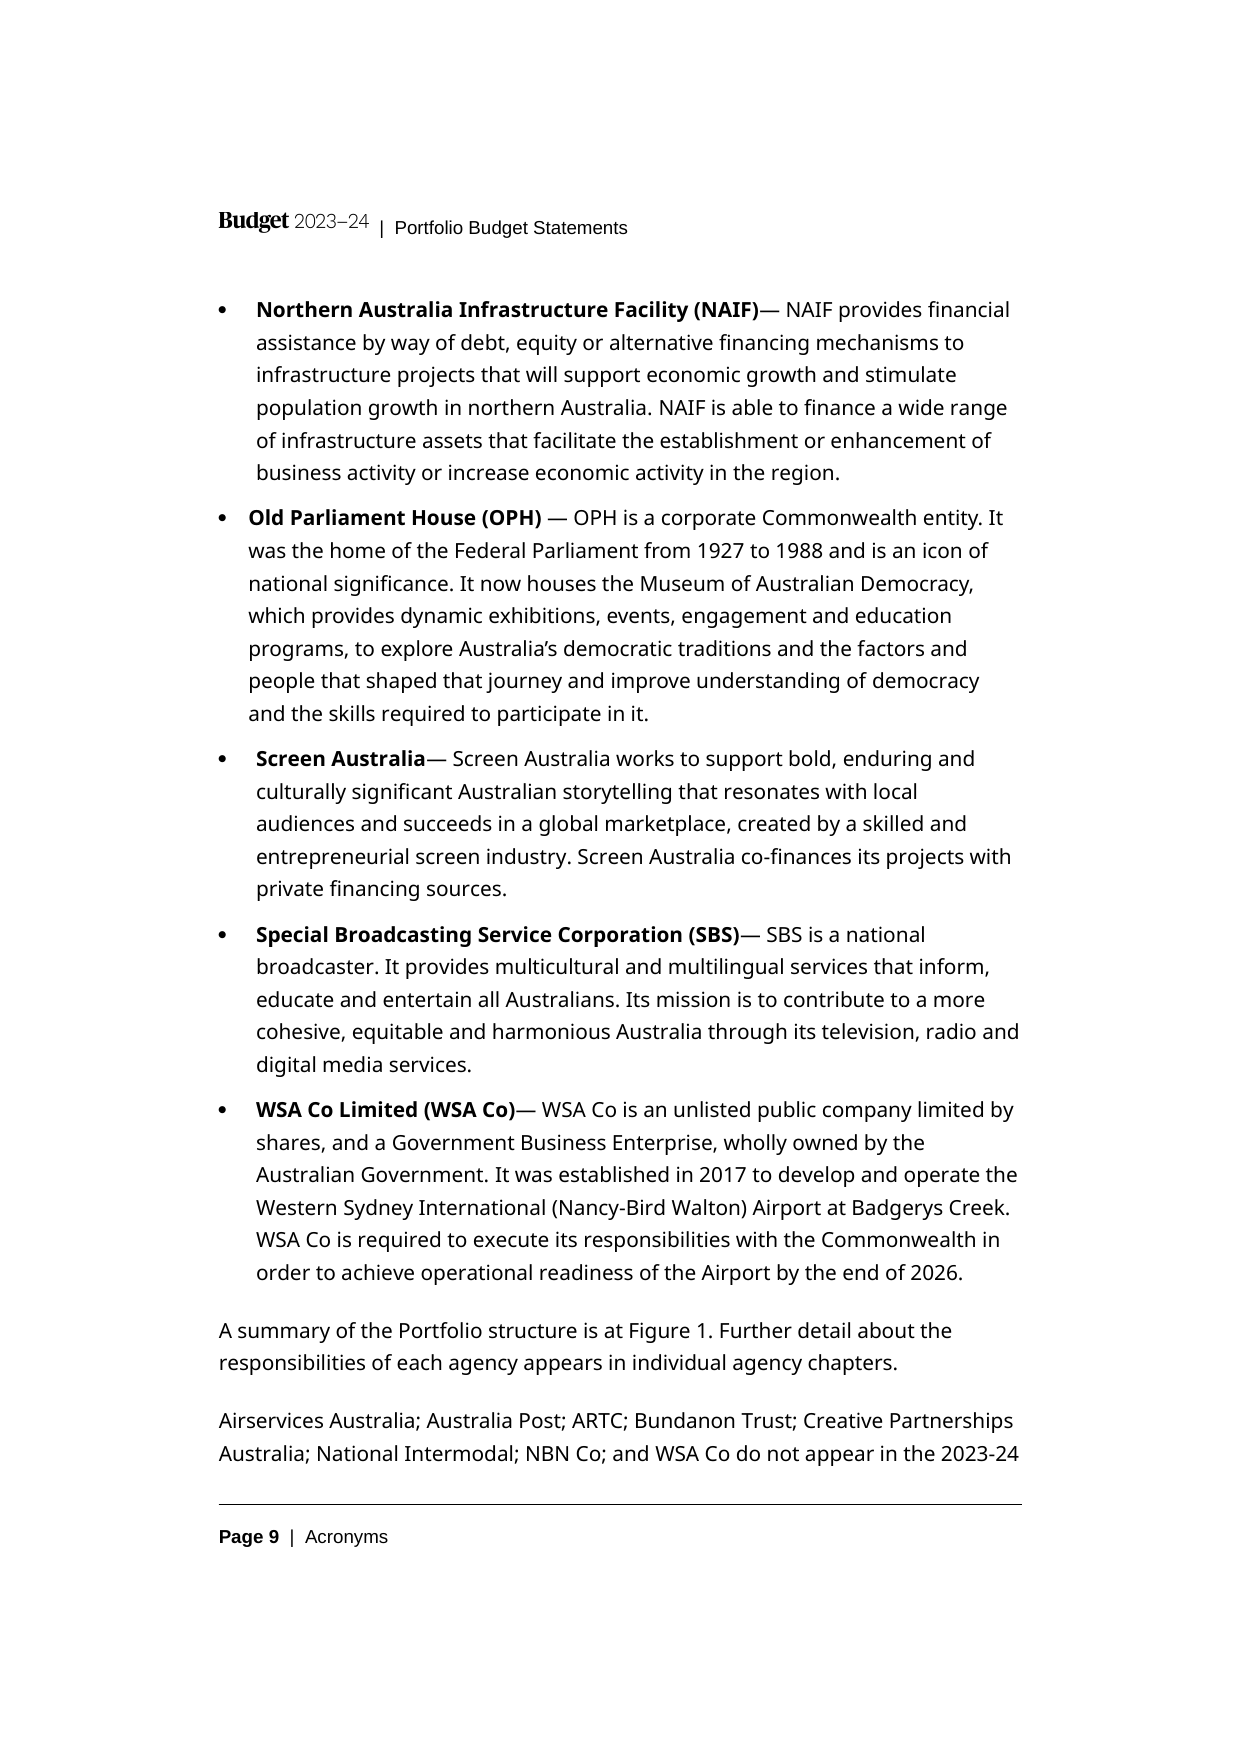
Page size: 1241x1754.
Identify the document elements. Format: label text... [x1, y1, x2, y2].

text A summary of the Portfolio structure is at Figure 1. Further detail about the responsibilities of each agency appears in individual agency chapters. [218, 1316, 1022, 1377]
list Northern Australia Infrastructure Facility (NAIF)— NAIF provides financial assistance by way of debt, equity or alternative financing mechanisms to infrastructure projects that will support economic growth and stimulate population growth in northern Australia. NAIF is able to finance a wide range of infrastructure assets that facilitate the establishment or enhancement of business activity or increase economic activity in the region. [218, 295, 1022, 487]
list WSA Co Limited (WSA Co)— WSA Co is an unlisted public company limited by shares, and a Government Business Enterprise, wholly owned by the Australian Government. It was established in 2017 to develop and operate the Western Sydney International (Nancy-Bird Walton) Airport at Badgerys Creek. WSA Co is required to execute its responsibilities with the Commonwealth in order to achieve operational readiness of the Airport by the end of 2026. [218, 1095, 1022, 1287]
picture [218, 212, 369, 235]
subtitle Old Parliament House (OPH) — OPH is a corporate Commonwealth entity. It was the home of the Federal Parliament from 1927 to 1988 and is an icon of national significance. It now houses the Museum of Australian Democracy, which provides dynamic exhibitions, events, engagement and education programs, to explore Australia’s democratic traditions and the factors and people that shaped that journey and improve understanding of democracy and the skills required to participate in it. [218, 503, 1022, 727]
list Special Broadcasting Service Corporation (SBS)— SBS is a national broadcaster. It provides multicultural and multilingual services that inform, educate and entertain all Australians. Its mission is to contribute to a more cohesive, equitable and harmonious Australia through its television, radio and digital media services. [218, 920, 1022, 1078]
list Screen Australia— Screen Australia works to support bold, enduring and culturally significant Australian storytelling that resonates with local audiences and succeeds in a global marketplace, created by a skilled and entrepreneurial screen industry. Screen Australia co-finances its projects with private financing sources. [218, 744, 1022, 903]
